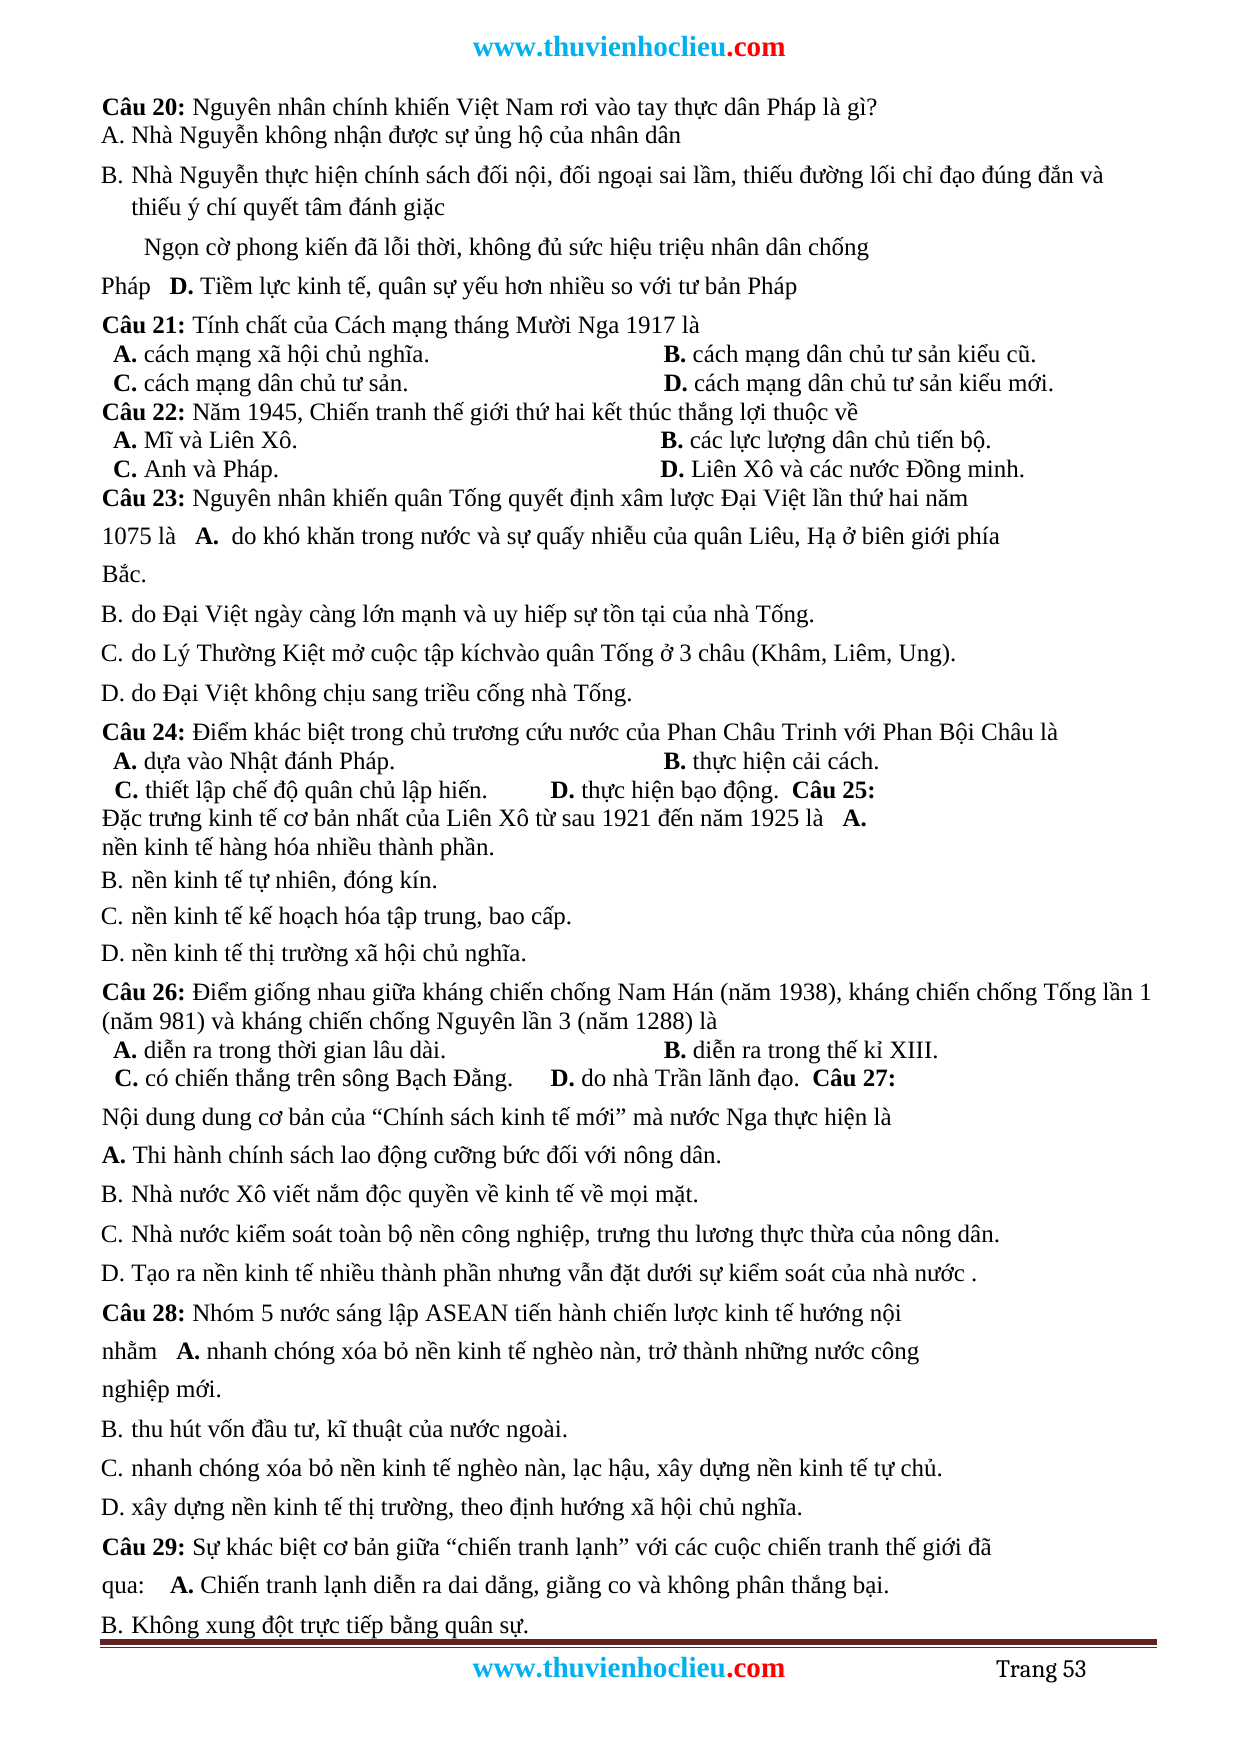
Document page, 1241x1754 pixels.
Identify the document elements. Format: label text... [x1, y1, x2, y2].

text A. dựa vào Nhật đánh Pháp. B. thực hiện cải cách. [100, 746, 1157, 775]
text Câu 21: Tính chất của Cách mạng tháng Mười Nga 1917 là [102, 310, 1157, 339]
text A. cách mạng xã hội chủ nghĩa. B. cách mạng dân chủ tư sản kiểu cũ. [100, 339, 1157, 368]
text Câu 28: Nhóm 5 nước sáng lập ASEAN tiến hành chiến lược kinh tế hướng nội nhằm A. nhanh chóng xóa bỏ nền kinh tế nghèo nàn, trở thành những nước công nghiệp mới. [102, 1298, 932, 1403]
list thu hút vốn đầu tư, kĩ thuật của nước ngoài. [101, 1414, 1157, 1442]
text Câu 22: Năm 1945, Chiến tranh thế giới thứ hai kết thúc thắng lợi thuộc về [102, 397, 1157, 425]
list nền kinh tế tự nhiên, đóng kín. [101, 865, 1157, 894]
text Câu 23: Nguyên nhân khiến quân Tống quyết định xâm lược Đại Việt lần thứ hai năm 1075 là A. do khó khăn trong nước và sự quấy nhiễu của quân Liêu, Hạ ở biên giới phía Bắc. [102, 483, 1017, 588]
text C. cách mạng dân chủ tư sản. D. cách mạng dân chủ tư sản kiểu mới. [100, 368, 1157, 397]
list nền kinh tế thị trường xã hội chủ nghĩa. [101, 938, 1157, 967]
list Nhà Nguyễn không nhận được sự ủng hộ của nhân dân [101, 121, 1157, 149]
text A. diễn ra trong thời gian lâu dài. B. diễn ra trong thế kỉ XIII. [100, 1035, 1157, 1063]
text Câu 20: Nguyên nhân chính khiến Việt Nam rơi vào tay thực dân Pháp là gì? [102, 92, 1157, 121]
list Nhà Nguyễn thực hiện chính sách đối nội, đối ngoại sai lầm, thiếu đường lối chỉ đạo đúng đắn và thiếu ý chí quyết tâm đánh giặc [101, 160, 1157, 221]
text Ngọn cờ phong kiến đã lỗi thời, không đủ sức hiệu triệu nhân dân chống Pháp D. Tiềm lực kinh tế, quân sự yếu hơn nhiều so với tư bản Pháp [101, 232, 896, 300]
text C. có chiến thắng trên sông Bạch Đằng. D. do nhà Trần lãnh đạo. Câu 27: Nội dung dung cơ bản của “Chính sách kinh tế mới” mà nước Nga thực hiện là A. Thi hành chính sách lao động cưỡng bức đối với nông dân. [102, 1063, 919, 1169]
list do Lý Thường Kiệt mở cuộc tập kíchvào quân Tống ở 3 châu (Khâm, Liêm, Ung). [101, 638, 1157, 667]
text Câu 24: Điểm khác biệt trong chủ trương cứu nước của Phan Châu Trinh với Phan Bội Châu là [102, 717, 1157, 746]
text A. Mĩ và Liên Xô. B. các lực lượng dân chủ tiến bộ. [100, 425, 1157, 454]
list Không xung đột trực tiếp bằng quân sự. [101, 1610, 1157, 1638]
text C. thiết lập chế độ quân chủ lập hiến. D. thực hiện bạo động. Câu 25: Đặc trưng kinh tế cơ bản nhất của Liên Xô từ sau 1921 đến năm 1925 là A. nền kinh tế hàng hóa nhiều thành phần. [102, 775, 882, 861]
text Câu 29: Sự khác biệt cơ bản giữa “chiến tranh lạnh” với các cuộc chiến tranh thế giới đã qua: A. Chiến tranh lạnh diễn ra dai dẳng, giằng co và không phân thắng bại. [102, 1532, 1015, 1599]
list do Đại Việt ngày càng lớn mạnh và uy hiếp sự tồn tại của nhà Tống. [101, 599, 1157, 628]
list Nhà nước kiểm soát toàn bộ nền công nghiệp, trưng thu lương thực thừa của nông dân. [101, 1219, 1157, 1248]
list nhanh chóng xóa bỏ nền kinh tế nghèo nàn, lạc hậu, xây dựng nền kinh tế tự chủ. [101, 1453, 1157, 1482]
list Tạo ra nền kinh tế nhiều thành phần nhưng vẫn đặt dưới sự kiểm soát của nhà nước . [101, 1258, 1157, 1287]
list Nhà nước Xô viết nắm độc quyền về kinh tế về mọi mặt. [101, 1179, 1157, 1208]
list nền kinh tế kế hoạch hóa tập trung, bao cấp. [101, 901, 1157, 930]
list xây dựng nền kinh tế thị trường, theo định hướng xã hội chủ nghĩa. [101, 1492, 1157, 1521]
text C. Anh và Pháp. D. Liên Xô và các nước Đồng minh. [100, 454, 1157, 483]
text Câu 26: Điểm giống nhau giữa kháng chiến chống Nam Hán (năm 1938), kháng chiến chống Tống lần 1 (năm 981) và kháng chiến chống Nguyên lần 3 (năm 1288) là [102, 977, 1157, 1035]
list do Đại Việt không chịu sang triều cống nhà Tống. [101, 678, 1157, 707]
